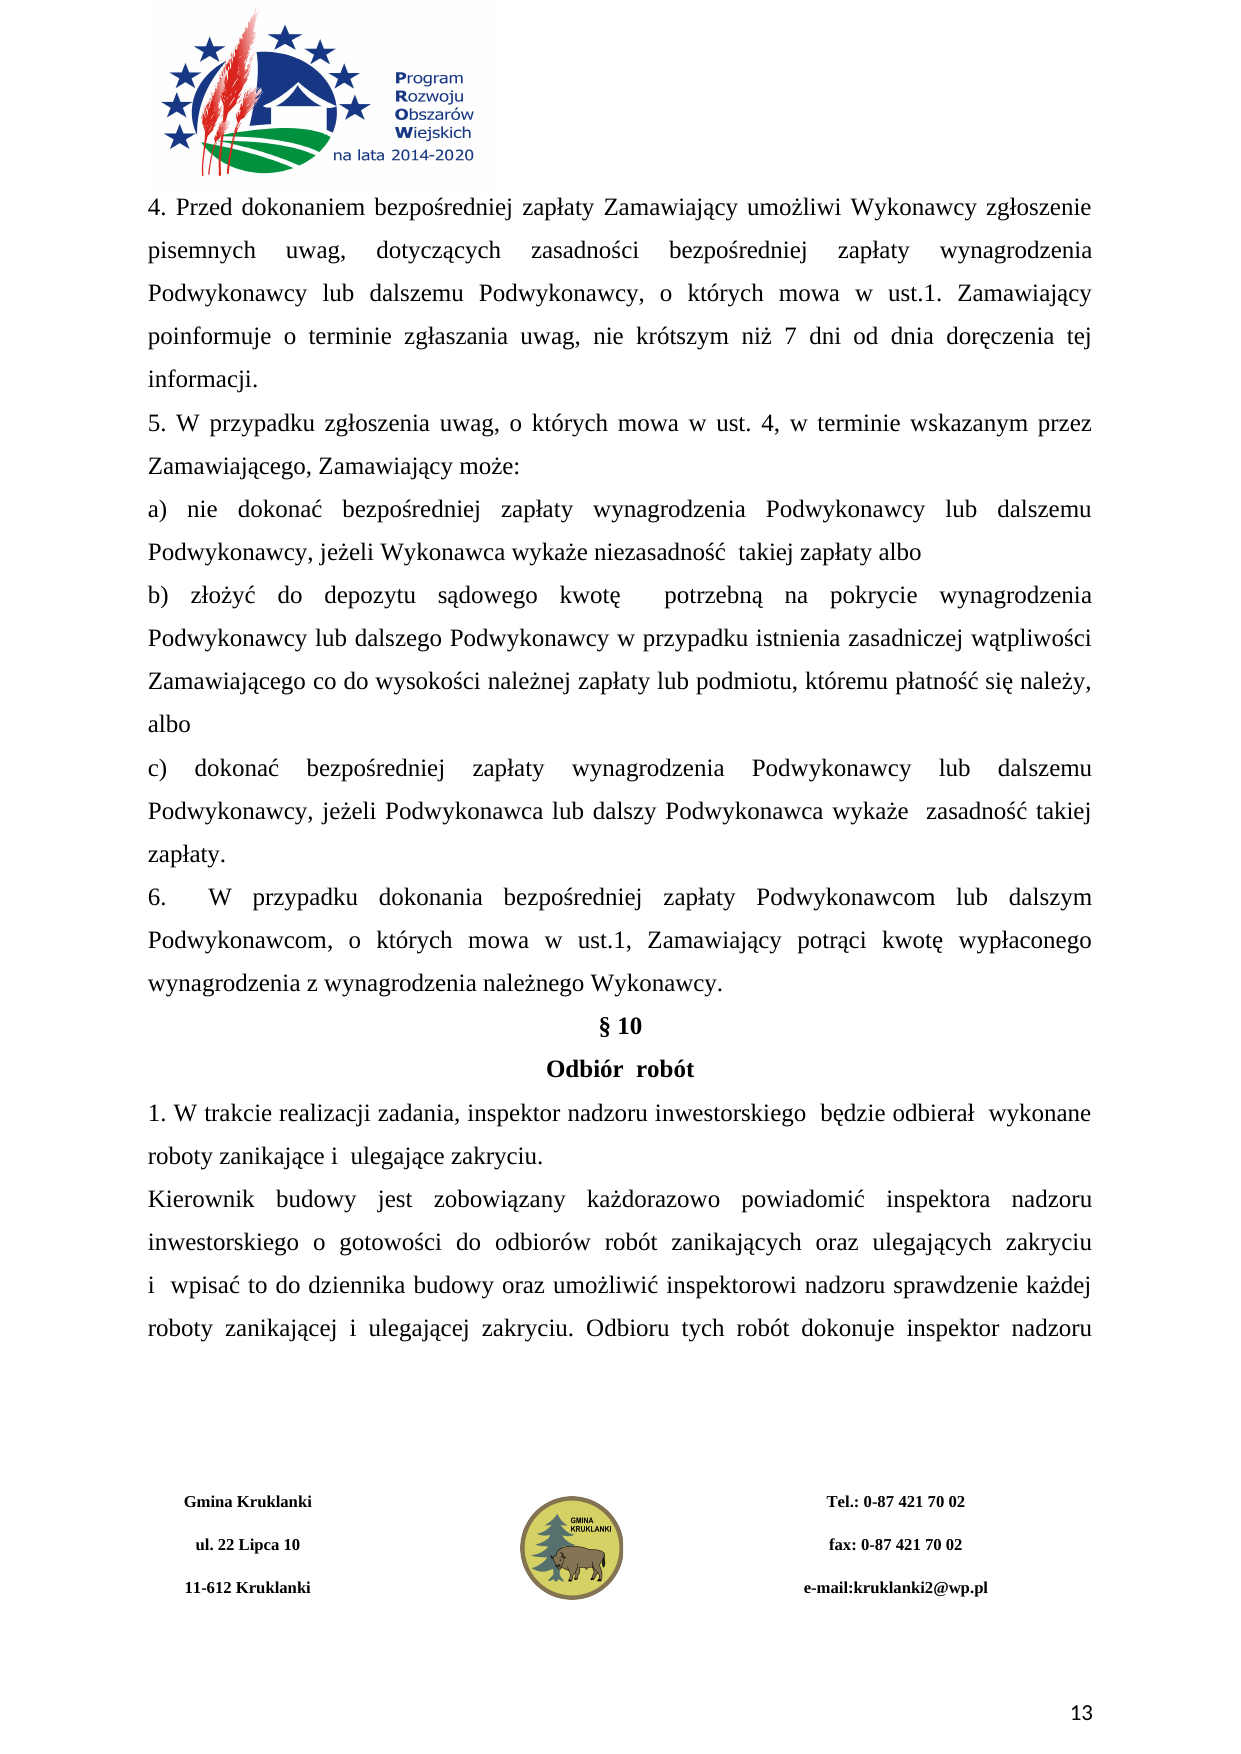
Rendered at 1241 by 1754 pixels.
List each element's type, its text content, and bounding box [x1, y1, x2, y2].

text § 10 [148, 1011, 1093, 1040]
picture [520, 1496, 624, 1600]
text 6. W przypadku dokonania bezpośredniej zapłaty Podwykonawcom lub dalszym Podwykonawcom, o których mowa w ust.1, Zamawiający potrąci kwotę wypłaconego wynagrodzenia z wynagrodzenia należnego Wykonawcy. [148, 882, 1093, 997]
text 1. W trakcie realizacji zadania, inspektor nadzoru inwestorskiego będzie odbierał wykonane roboty zanikające i ulegające zakryciu. [148, 1098, 1093, 1169]
text c) dokonać bezpośredniej zapłaty wynagrodzenia Podwykonawcy lub dalszemu Podwykonawcy, jeżeli Podwykonawca lub dalszy Podwykonawca wykaże zasadność takiej zapłaty. [148, 753, 1093, 868]
text 5. W przypadku zgłoszenia uwag, o których mowa w ust. 4, w terminie wskazanym przez Zamawiającego, Zamawiający może: [148, 408, 1093, 479]
text 4. Przed dokonaniem bezpośredniej zapłaty Zamawiający umożliwi Wykonawcy zgłoszenie pisemnych uwag, dotyczących zasadności bezpośredniej zapłaty wynagrodzenia Podwykonawcy lub dalszemu Podwykonawcy, o których mowa w ust.1. Zamawiający poinformuje o terminie zgłaszania uwag, nie krótszym niż 7 dni od dnia doręczenia tej informacji. [148, 192, 1093, 393]
picture [147, 0, 499, 192]
text Odbiór robót [148, 1054, 1093, 1083]
text b) złożyć do depozytu sądowego kwotę potrzebną na pokrycie wynagrodzenia Podwykonawcy lub dalszego Podwykonawcy w przypadku istnienia zasadniczej wątpliwości Zamawiającego co do wysokości należnej zapłaty lub podmiotu, któremu płatność się należy, albo [148, 580, 1093, 738]
text a) nie dokonać bezpośredniej zapłaty wynagrodzenia Podwykonawcy lub dalszemu Podwykonawcy, jeżeli Wykonawca wykaże niezasadność takiej zapłaty albo [148, 494, 1093, 566]
